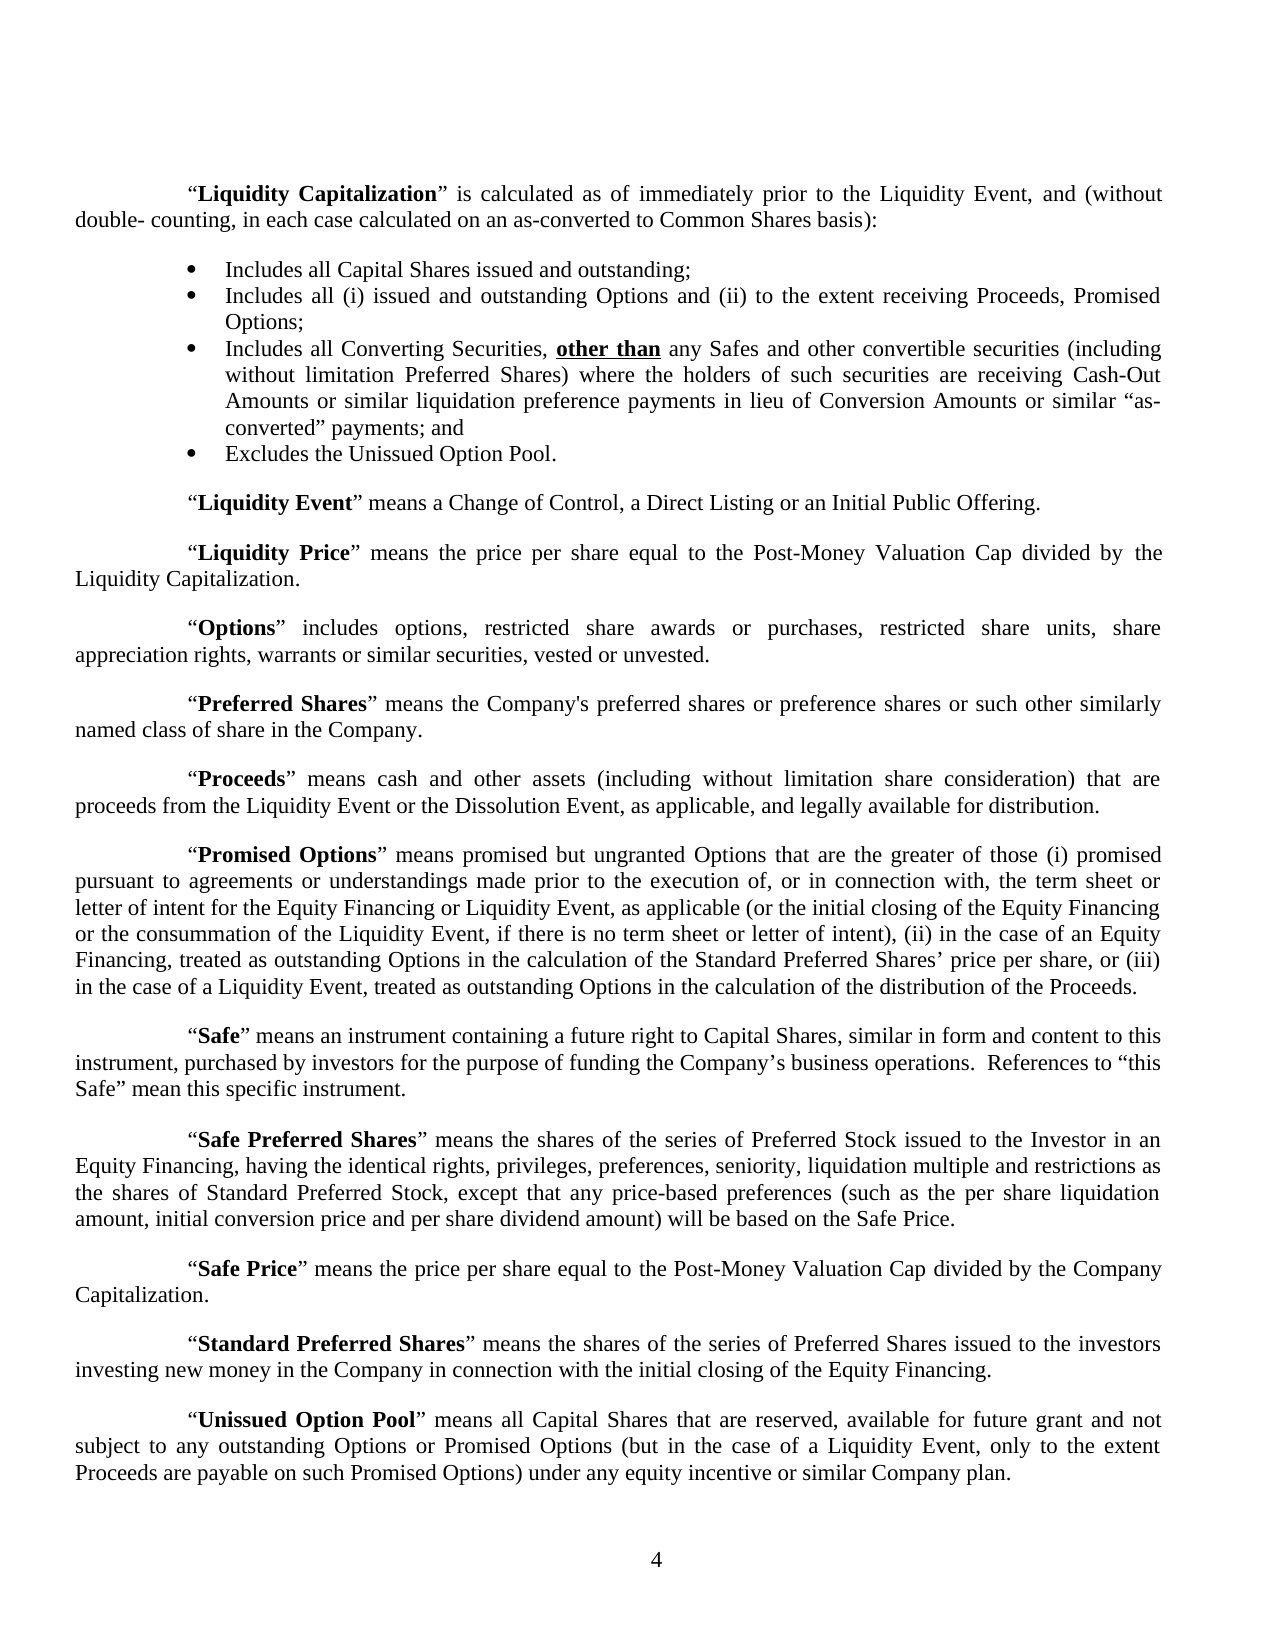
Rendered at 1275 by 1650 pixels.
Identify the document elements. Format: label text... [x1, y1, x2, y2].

text “Unissued Option Pool” means all Capital Shares that are reserved, available for future grant and not subject to any outstanding Options or Promised Options (but in the case of a Liquidity Event, only to the extent Proceeds are payable on such Promised Options) under any equity incentive or similar Company plan. [75, 1406, 1162, 1485]
text “Promised Options” means promised but ungranted Options that are the greater of those (i) promised pursuant to agreements or understandings made prior to the execution of, or in connection with, the term sheet or letter of intent for the Equity Financing or Liquidity Event, as applicable (or the initial closing of the Equity Financing or the consummation of the Liquidity Event, if there is no term sheet or letter of intent), (ii) in the case of an Equity Financing, treated as outstanding Options in the calculation of the Standard Preferred Shares’ price per share, or (iii) in the case of a Liquidity Event, treated as outstanding Options in the calculation of the distribution of the Proceeds. [75, 841, 1162, 999]
list Includes all Capital Shares issued and outstanding; [187, 256, 1162, 282]
list Includes all (i) issued and outstanding Options and (ii) to the extent receiving Proceeds, Promised Options; [187, 282, 1162, 335]
list Includes all Converting Securities, other than any Safes and other convertible securities (including without limitation Preferred Shares) where the holders of such securities are receiving Cash-Out Amounts or similar liquidation preference payments in lieu of Conversion Amounts or similar “as-converted” payments; and [187, 335, 1162, 440]
text “Liquidity Capitalization” is calculated as of immediately prior to the Liquidity Event, and (without double- counting, in each case calculated on an as-converted to Common Shares basis): [75, 180, 1162, 233]
text “Safe” means an instrument containing a future right to Capital Shares, similar in form and content to this instrument, purchased by investors for the purpose of funding the Company’s business operations. References to “this Safe” mean this specific instrument. [75, 1022, 1162, 1101]
text “Standard Preferred Shares” means the shares of the series of Preferred Shares issued to the investors investing new money in the Company in connection with the initial closing of the Equity Financing. [75, 1330, 1162, 1383]
text “Preferred Shares” means the Company's preferred shares or preference shares or such other similarly named class of share in the Company. [75, 690, 1162, 743]
list Excludes the Unissued Option Pool. [187, 440, 1162, 466]
text “Options” includes options, restricted share awards or purchases, restricted share units, share appreciation rights, warrants or similar securities, vested or unvested. [75, 614, 1162, 667]
text “Safe Price” means the price per share equal to the Post-Money Valuation Cap divided by the Company Capitalization. [75, 1254, 1162, 1307]
text “Liquidity Price” means the price per share equal to the Post-Money Valuation Cap divided by the Liquidity Capitalization. [75, 539, 1162, 591]
text “Safe Preferred Shares” means the shares of the series of Preferred Stock issued to the Investor in an Equity Financing, having the identical rights, privileges, preferences, seniority, liquidation multiple and restrictions as the shares of Standard Preferred Stock, except that any price-based preferences (such as the per share liquidation amount, initial conversion price and per share dividend amount) will be based on the Safe Price. [75, 1126, 1162, 1232]
text “Proceeds” means cash and other assets (including without limitation share consideration) that are proceeds from the Liquidity Event or the Dissolution Event, as applicable, and legally available for distribution. [75, 766, 1162, 818]
text “Liquidity Event” means a Change of Control, a Direct Listing or an Initial Public Offering. [150, 489, 1162, 516]
